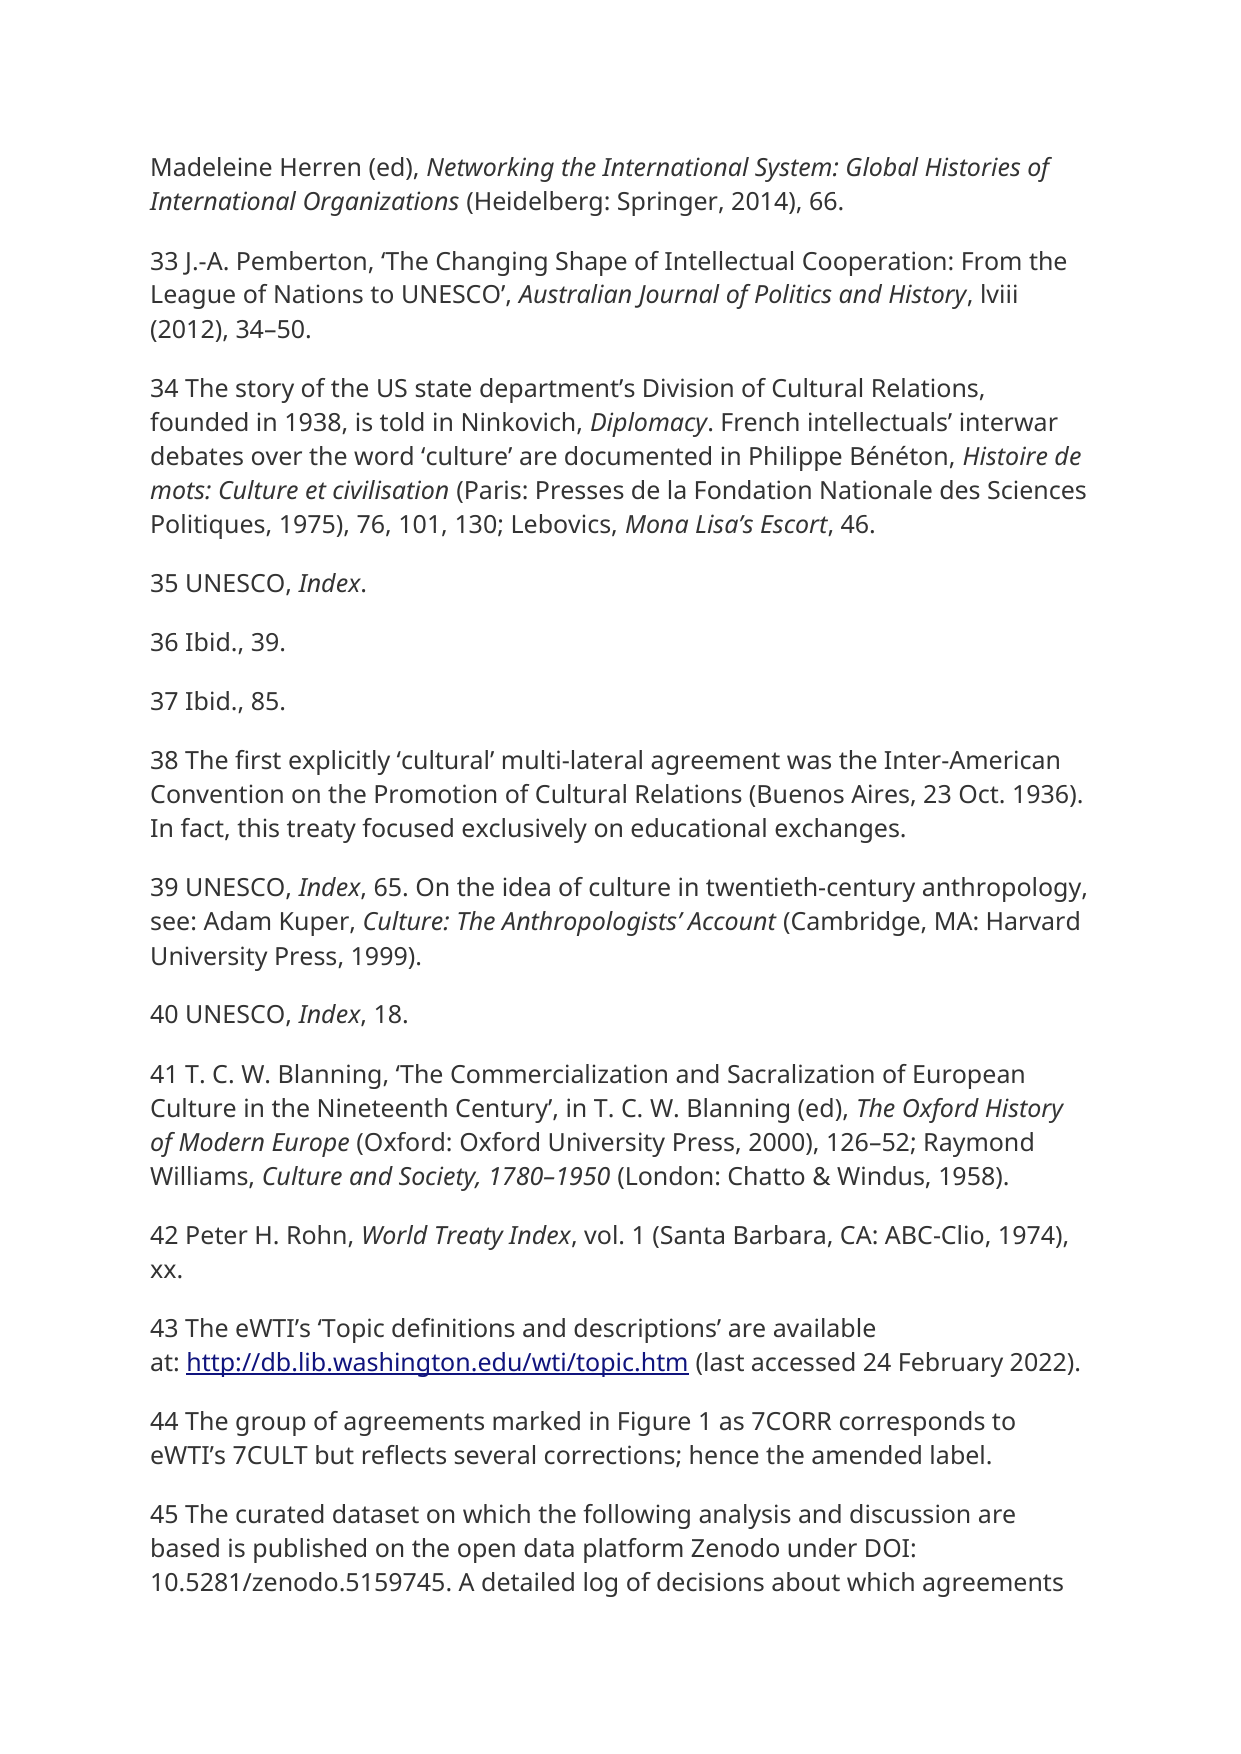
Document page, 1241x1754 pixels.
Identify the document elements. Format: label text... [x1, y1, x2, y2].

text 33 J.-A. Pemberton, ‘The Changing Shape of Intellectual Cooperation: From the League of Nations to UNESCO’, Australian Journal of Politics and History, lviii (2012), 34–50. [150, 243, 1090, 345]
text 40 UNESCO, Index, 18. [150, 997, 1090, 1031]
text 44 The group of agreements marked in Figure 1 as 7CORR corresponds to eWTI’s 7CULT but reflects several corrections; hence the amended label. [150, 1404, 1090, 1472]
text 37 Ibid., 85. [150, 684, 1090, 718]
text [150, 1497, 1090, 1599]
text 39 UNESCO, Index, 65. On the idea of culture in twentieth-century anthropology, see: Adam Kuper, Culture: The Anthropologists’ Account (Cambridge, MA: Harvard University Press, 1999). [150, 870, 1090, 972]
text 35 UNESCO, Index. [150, 566, 1090, 600]
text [150, 150, 1090, 218]
text 43 The eWTI’s ‘Topic definitions and descriptions’ are available at: http://db.lib.washington.edu/wti/topic.htm (last accessed 24 February 2022). [150, 1311, 1090, 1379]
text 34 The story of the US state department’s Division of Cultural Relations, founded in 1938, is told in Ninkovich, Diplomacy. French intellectuals’ interwar debates over the word ‘culture’ are documented in Philippe Bénéton, Histoire de mots: Culture et civilisation (Paris: Presses de la Fondation Nationale des Sciences Politiques, 1975), 76, 101, 130; Lebovics, Mona Lisa’s Escort, 46. [150, 370, 1090, 541]
text 42 Peter H. Rohn, World Treaty Index, vol. 1 (Santa Barbara, CA: ABC-Clio, 1974), xx. [150, 1217, 1090, 1286]
text 41 T. C. W. Blanning, ‘The Commercialization and Sacralization of European Culture in the Nineteenth Century’, in T. C. W. Blanning (ed), The Oxford History of Modern Europe (Oxford: Oxford University Press, 2000), 126–52; Raymond Williams, Culture and Society, 1780–1950 (London: Chatto & Windus, 1958). [150, 1056, 1090, 1192]
text 36 Ibid., 39. [150, 625, 1090, 659]
text 38 The first explicitly ‘cultural’ multi-lateral agreement was the Inter-American Convention on the Promotion of Cultural Relations (Buenos Aires, 23 Oct. 1936). In fact, this treaty focused exclusively on educational exchanges. [150, 743, 1090, 845]
